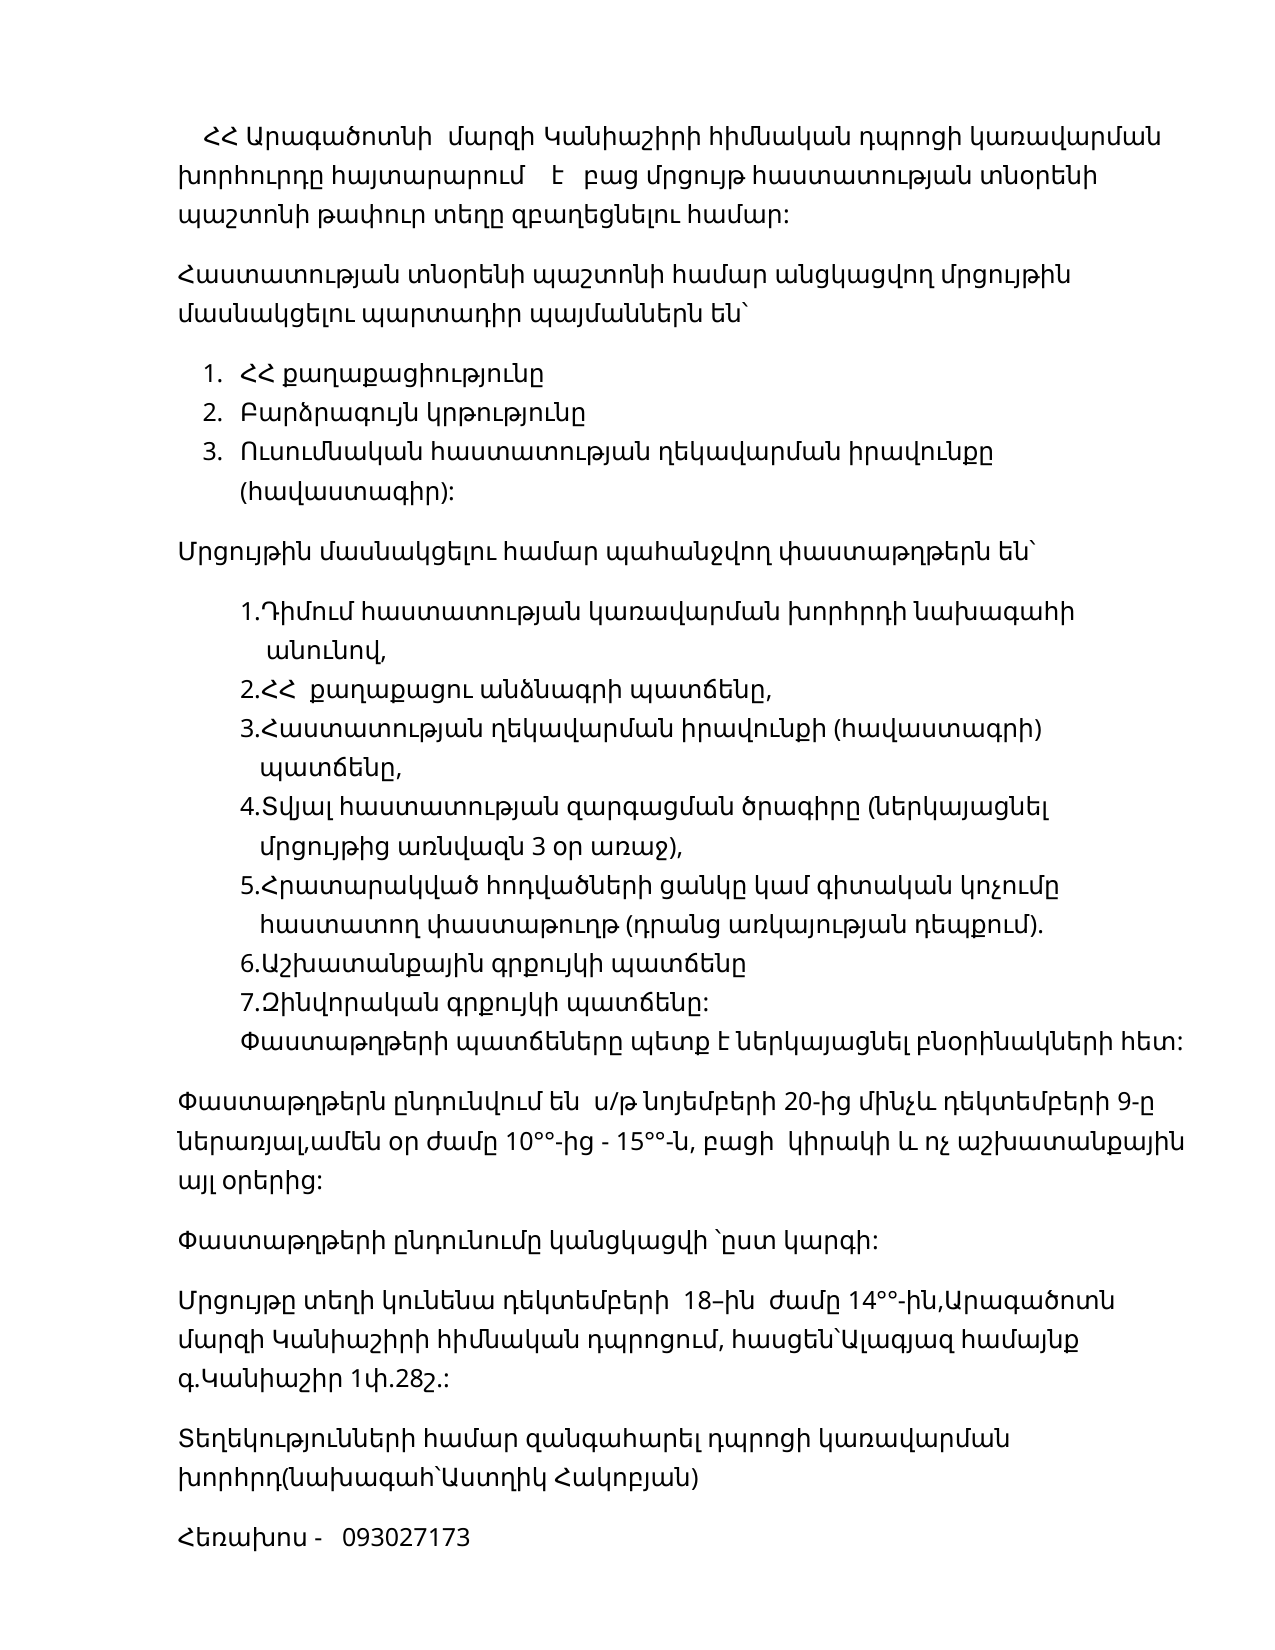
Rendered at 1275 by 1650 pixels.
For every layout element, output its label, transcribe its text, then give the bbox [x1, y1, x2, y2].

list 2.ՀՀ քաղաքացու անձնագրի պատճենը, [240, 671, 1186, 706]
list հաստատող փաստաթուղթ (դրանց առկայության դեպքում). [240, 906, 1186, 941]
list 4.Տվյալ հաստատության զարգացման ծրագիրը (ներկայացնել [240, 789, 1186, 823]
text Փաստաթղթերի ընդունումը կանցկացվի ՝ըստ կարգի: [177, 1222, 1186, 1256]
text Հաստատության տնօրենի պաշտոնի համար անցկացվող մրցույթին մասնակցելու պարտադիր պայմաններն են՝ [177, 256, 1186, 330]
list 3.Հաստատության ղեկավարման իրավունքի (հավաստագրի) [240, 711, 1186, 745]
list 5.Հրատարակված հոդվածների ցանկը կամ գիտական կոչումը [240, 867, 1186, 901]
list Ուսումնական հաստատության ղեկավարման իրավունքը (հավաստագիր): [202, 434, 1186, 507]
list 6.Աշխատանքային գրքույկի պատճենը [240, 946, 1186, 980]
list Բարձրագույն կրթությունը [202, 395, 1186, 429]
list պատճենը, [240, 750, 1186, 784]
text ՀՀ Արագածոտնի մարզի Կանիաշիրի հիմնական դպրոցի կառավարման խորհուրդը հայտարարում է բաց մրցույթ հաստատության տնօրենի պաշտոնի թափուր տեղը զբաղեցնելու համար: [177, 118, 1186, 231]
text Հեռախոս - 093027173 [177, 1520, 1186, 1554]
list 7.Զինվորական գրքույկի պատճենը: Փաստաթղթերի պատճեները պետք է ներկայացնել բնօրինակների հետ: [240, 985, 1186, 1058]
text Փաստաթղթերն ընդունվում են ս/թ նոյեմբերի 20-ից մինչև դեկտեմբերի 9-ը ներառյալ,ամեն օր ժամը 10°°-ից - 15°°-ն, բացի կիրակի և ոչ աշխատանքային այլ օրերից: [177, 1084, 1186, 1196]
list անունով, [240, 632, 1186, 666]
text Տեղեկությունների համար զանգահարել դպրոցի կառավարման խորհրդ(նախագահ՝Աստղիկ Հակոբյան) [177, 1421, 1186, 1494]
list մրցույթից առնվազն 3 օր առաջ), [240, 828, 1186, 862]
text Մրցույթին մասնակցելու համար պահանջվող փաստաթղթերն են՝ [177, 533, 1186, 567]
list ՀՀ քաղաքացիությունը [202, 356, 1186, 390]
text Մրցույթը տեղի կունենա դեկտեմբերի 18–ին ժամը 14°°-ին,Արագածոտն մարզի Կանիաշիրի հիմնական դպրոցում, հասցեն՝Ալագյազ համայնք գ.Կանիաշիր 1փ.28շ.: [177, 1282, 1186, 1395]
list 1.Դիմում հաստատության կառավարման խորհրդի նախագահի [240, 593, 1186, 627]
